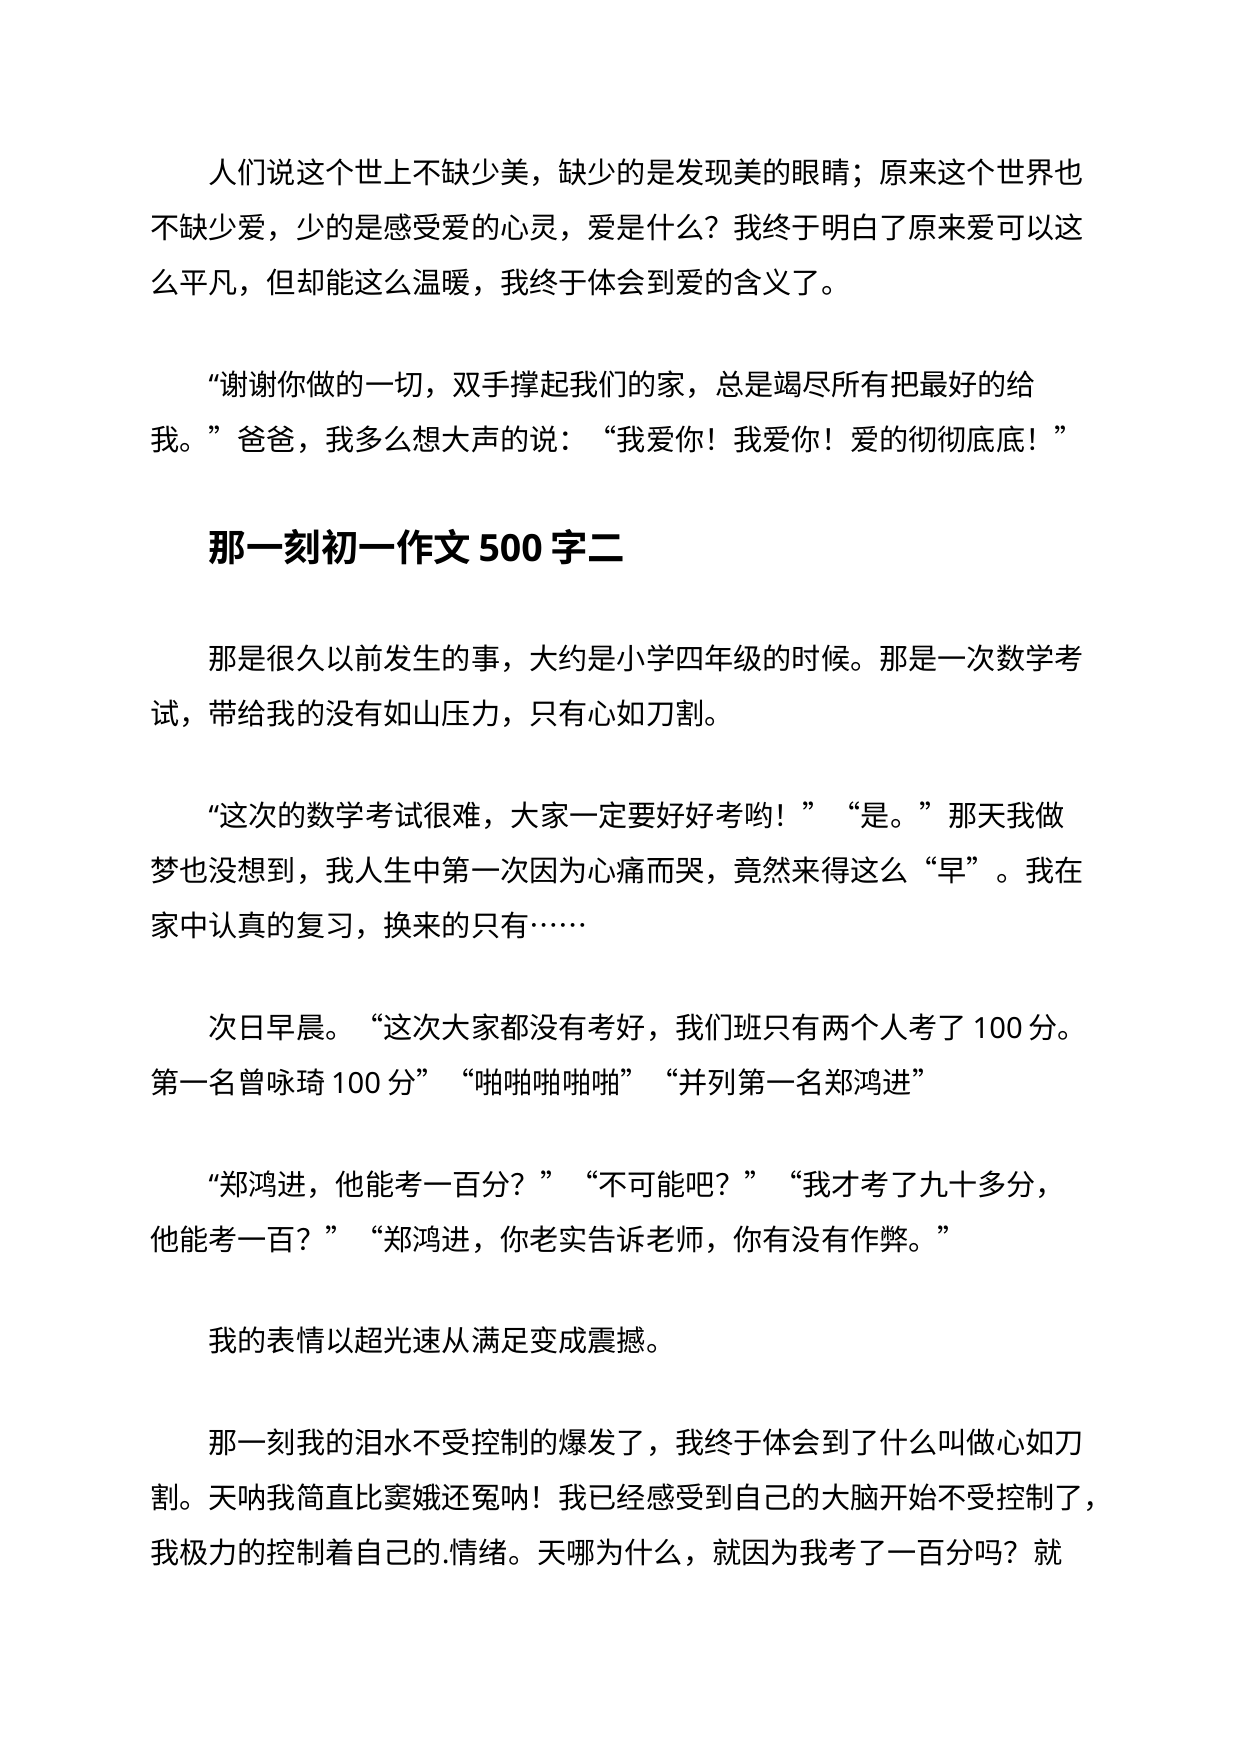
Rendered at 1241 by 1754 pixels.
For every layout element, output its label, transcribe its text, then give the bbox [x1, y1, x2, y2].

text 那是很久以前发生的事，大约是小学四年级的时候。那是一次数学考试，带给我的没有如山压力，只有心如刀割。 [150, 636, 1090, 733]
text 我的表情以超光速从满足变成震撼。 [150, 1318, 1090, 1360]
text “这次的数学考试很难，大家一定要好好考哟！”“是。”那天我做梦也没想到，我人生中第一次因为心痛而哭，竟然来得这么“早”。我在家中认真的复习，换来的只有…… [150, 793, 1090, 945]
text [150, 1420, 1090, 1572]
text “谢谢你做的一切，双手撑起我们的家，总是竭尽所有把最好的给我。”爸爸，我多么想大声的说：“我爱你！我爱你！爱的彻彻底底！” [150, 362, 1090, 459]
text 那一刻初一作文500字二 [150, 518, 1090, 573]
text 次日早晨。“这次大家都没有考好，我们班只有两个人考了100分。第一名曾咏琦100分”“啪啪啪啪啪”“并列第一名郑鸿进” [150, 1004, 1090, 1102]
text 人们说这个世上不缺少美，缺少的是发现美的眼睛；原来这个世界也不缺少爱，少的是感受爱的心灵，爱是什么？我终于明白了原来爱可以这么平凡，但却能这么温暖，我终于体会到爱的含义了。 [150, 150, 1090, 302]
text “郑鸿进，他能考一百分？”“不可能吧？”“我才考了九十多分，他能考一百？”“郑鸿进，你老实告诉老师，你有没有作弊。” [150, 1161, 1090, 1258]
